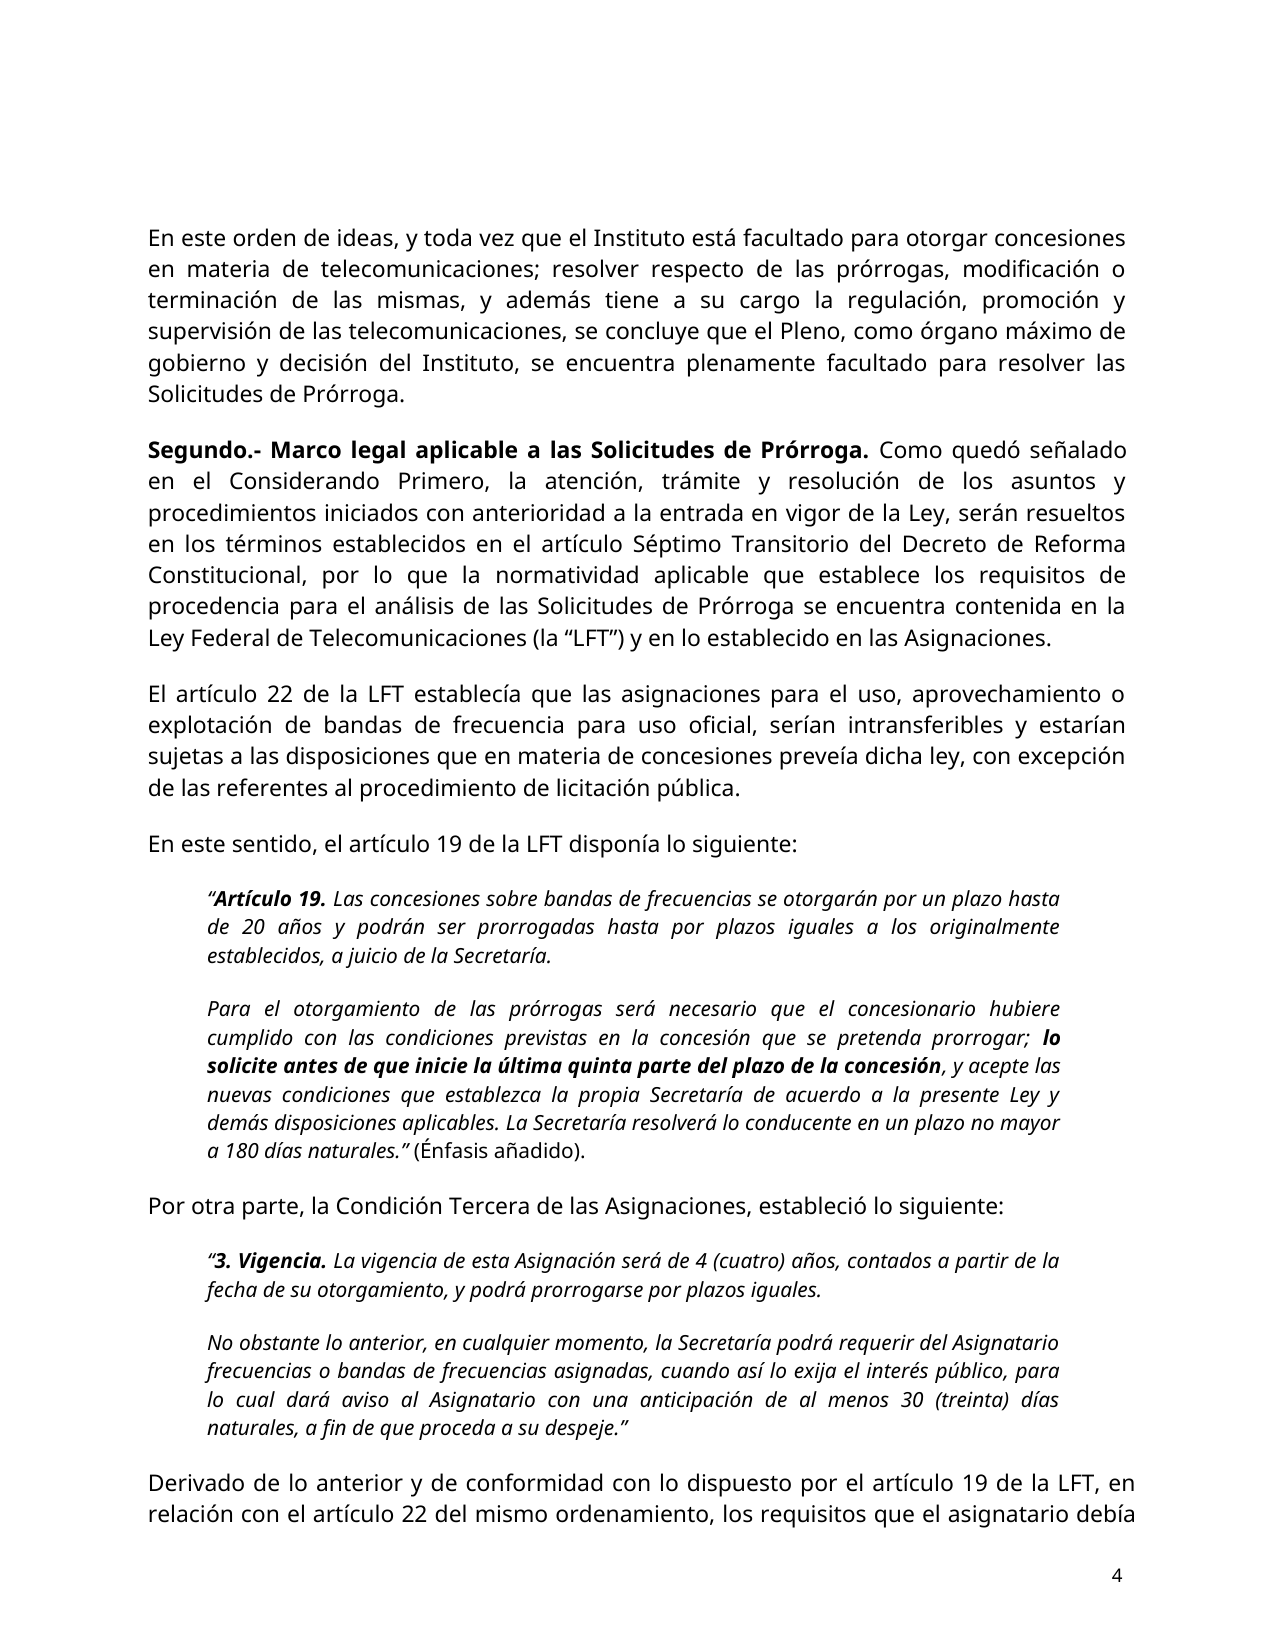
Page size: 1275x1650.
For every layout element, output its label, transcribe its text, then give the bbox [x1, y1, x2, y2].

text No obstante lo anterior, en cualquier momento, la Secretaría podrá requerir del Asignatario frecuencias o bandas de frecuencias asignadas, cuando así lo exija el interés público, para lo cual dará aviso al Asignatario con una anticipación de al menos 30 (treinta) días naturales, a fin de que proceda a su despeje.” [207, 1328, 1063, 1442]
text En este orden de ideas, y toda vez que el Instituto está facultado para otorgar concesiones en materia de telecomunicaciones; resolver respecto de las prórrogas, modificación o terminación de las mismas, y además tiene a su cargo la regulación, promoción y supervisión de las telecomunicaciones, se concluye que el Pleno, como órgano máximo de gobierno y decisión del Instituto, se encuentra plenamente facultado para resolver las Solicitudes de Prórroga. [148, 222, 1127, 409]
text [148, 1467, 1137, 1529]
text Por otra parte, la Condición Tercera de las Asignaciones, estableció lo siguiente: [148, 1190, 1122, 1221]
text En este sentido, el artículo 19 de la LFT disponía lo siguiente: [148, 828, 1127, 859]
text Segundo.- Marco legal aplicable a las Solicitudes de Prórroga. Como quedó señalado en el Considerando Primero, la atención, trámite y resolución de los asuntos y procedimientos iniciados con anterioridad a la entrada en vigor de la Ley, serán resueltos en los términos establecidos en el artículo Séptimo Transitorio del Decreto de Reforma Constitucional, por lo que la normatividad aplicable que establece los requisitos de procedencia para el análisis de las Solicitudes de Prórroga se encuentra contenida en la Ley Federal de Telecomunicaciones (la “LFT”) y en lo establecido en las Asignaciones. [148, 434, 1127, 653]
text “3. Vigencia. La vigencia de esta Asignación será de 4 (cuatro) años, contados a partir de la fecha de su otorgamiento, y podrá prorrogarse por plazos iguales. [207, 1246, 1063, 1303]
text Para el otorgamiento de las prórrogas será necesario que el concesionario hubiere cumplido con las condiciones previstas en la concesión que se pretenda prorrogar; lo solicite antes de que inicie la última quinta parte del plazo de la concesión, y acepte las nuevas condiciones que establezca la propia Secretaría de acuerdo a la presente Ley y demás disposiciones aplicables. La Secretaría resolverá lo conducente en un plazo no mayor a 180 días naturales.” (Énfasis añadido). [207, 994, 1063, 1165]
text El artículo 22 de la LFT establecía que las asignaciones para el uso, aprovechamiento o explotación de bandas de frecuencia para uso oficial, serían intransferibles y estarían sujetas a las disposiciones que en materia de concesiones preveía dicha ley, con excepción de las referentes al procedimiento de licitación pública. [148, 678, 1127, 803]
text “Artículo 19. Las concesiones sobre bandas de frecuencias se otorgarán por un plazo hasta de 20 años y podrán ser prorrogadas hasta por plazos iguales a los originalmente establecidos, a juicio de la Secretaría. [207, 884, 1063, 969]
